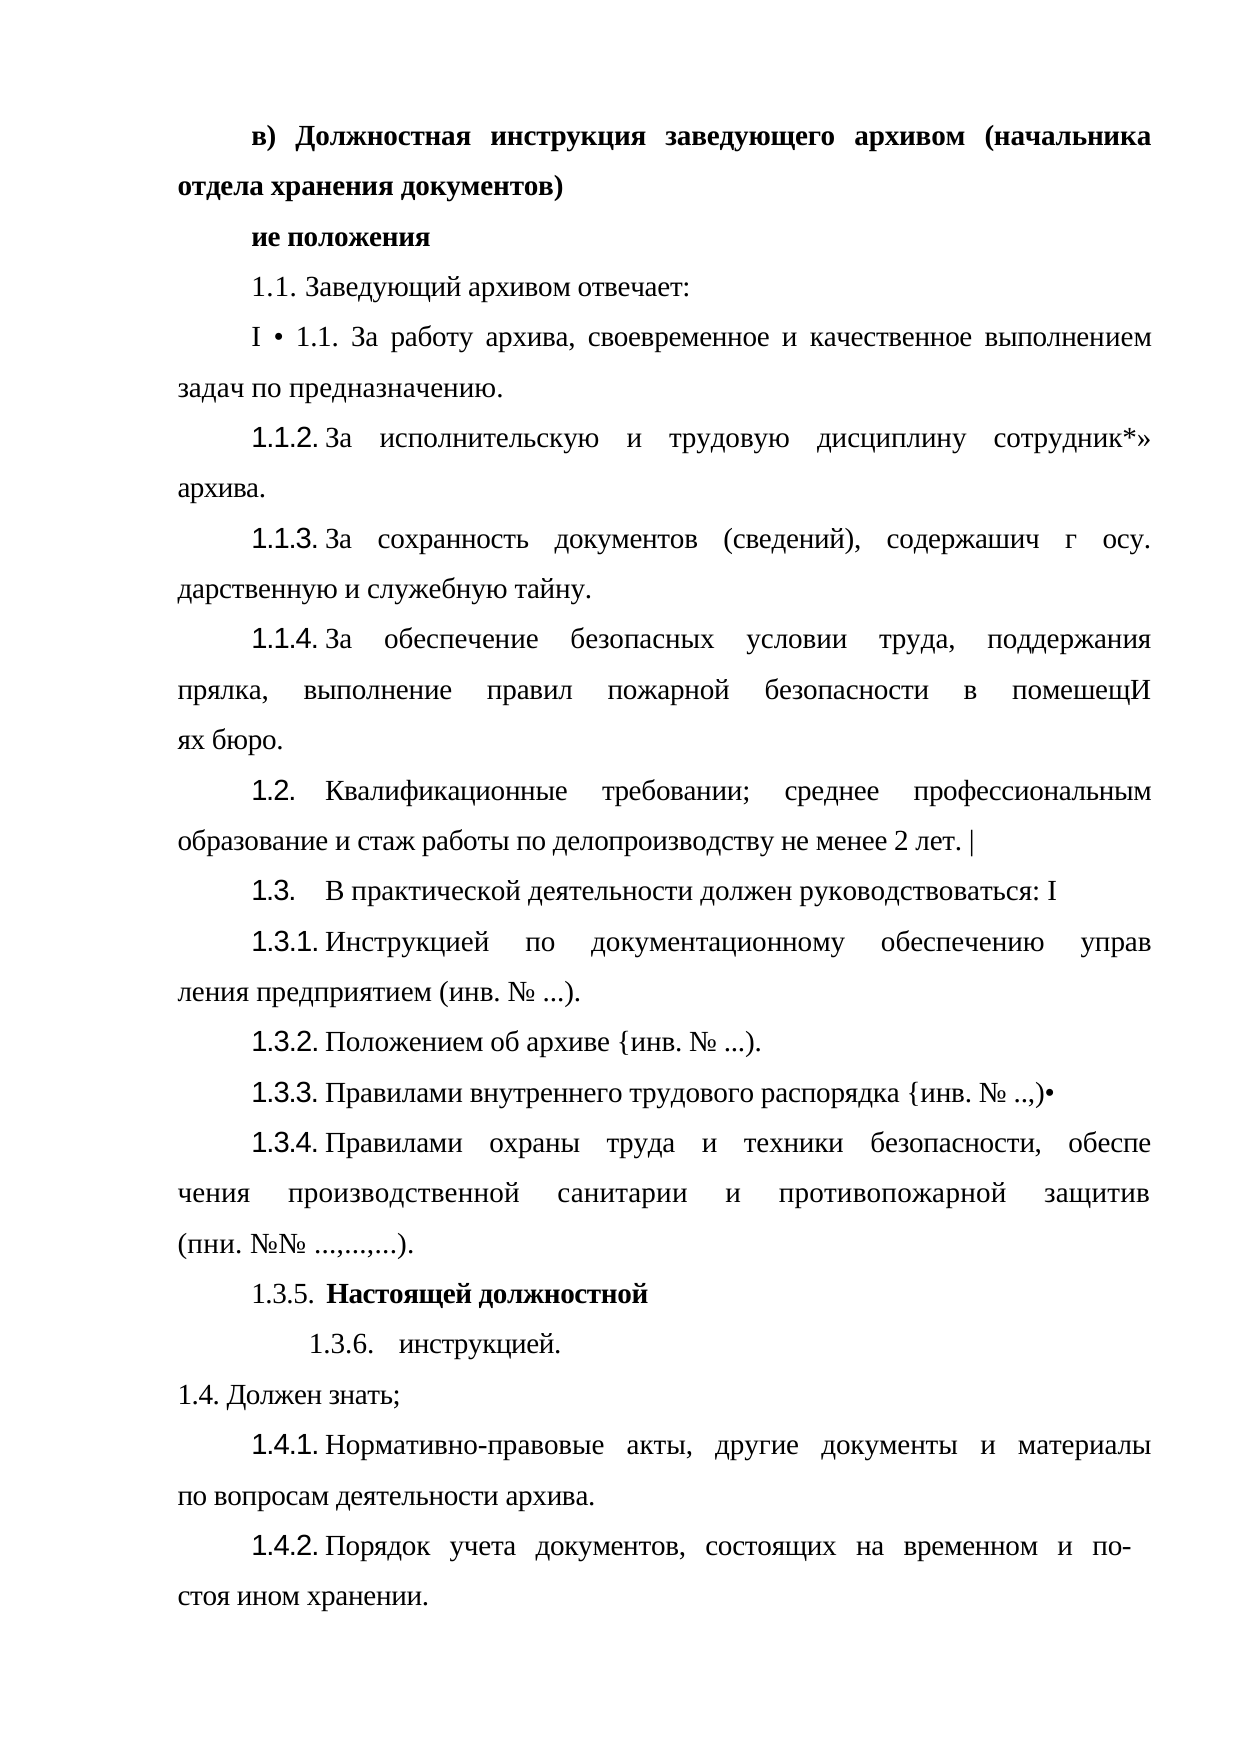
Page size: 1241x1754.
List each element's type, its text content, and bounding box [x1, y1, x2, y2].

text ие положения [177, 219, 1152, 252]
list Порядок учета документов, состоящих на временном и по- стоя ином хранении. [177, 1528, 1152, 1612]
text 1.1. Заведующий архивом отвечает: [177, 269, 1152, 303]
list Инструкцией по документационному обеспечению управ ления предприятием (инв. № ...). [177, 924, 1152, 1008]
list За обеспечение безопасных условии труда, поддержания прялка, выполнение правил пожарной безопасности в помешещИ ях бюро. [177, 621, 1152, 756]
list Квалификационные требовании; среднее профессиональным образование и стаж работы по делопроизводству не менее 2 лет. | [177, 772, 1152, 856]
list инструкцией. 1.4. Должен знать; [177, 1327, 1152, 1410]
text I • 1.1. За работу архива, своевременное и качественное выполнением задач по предназначению. [177, 319, 1152, 403]
list Правилами внутреннего трудового распорядка {инв. № ..,)• [177, 1075, 1152, 1108]
list Настоящей должностной [251, 1276, 1152, 1310]
text в) Должностная инструкция заведующего архивом (начальника отдела хранения документов) [177, 118, 1152, 202]
list За исполнительскую и трудовую дисциплину сотрудник*» архива. [177, 420, 1152, 504]
list За сохранность документов (сведений), содержашич г осу. дарственную и служебную тайну. [177, 521, 1152, 605]
list Положением об архиве {инв. № ...). [177, 1024, 1152, 1058]
list Правилами охраны труда и техники безопасности, обеспе чения производственной санитарии и противопожарной защитив (пни. №№ ...,...,...). [177, 1125, 1152, 1259]
list Нормативно-правовые акты, другие документы и материалы по вопросам деятельности архива. [177, 1427, 1152, 1511]
list В практической деятельности должен руководствоваться: I [177, 873, 1152, 907]
